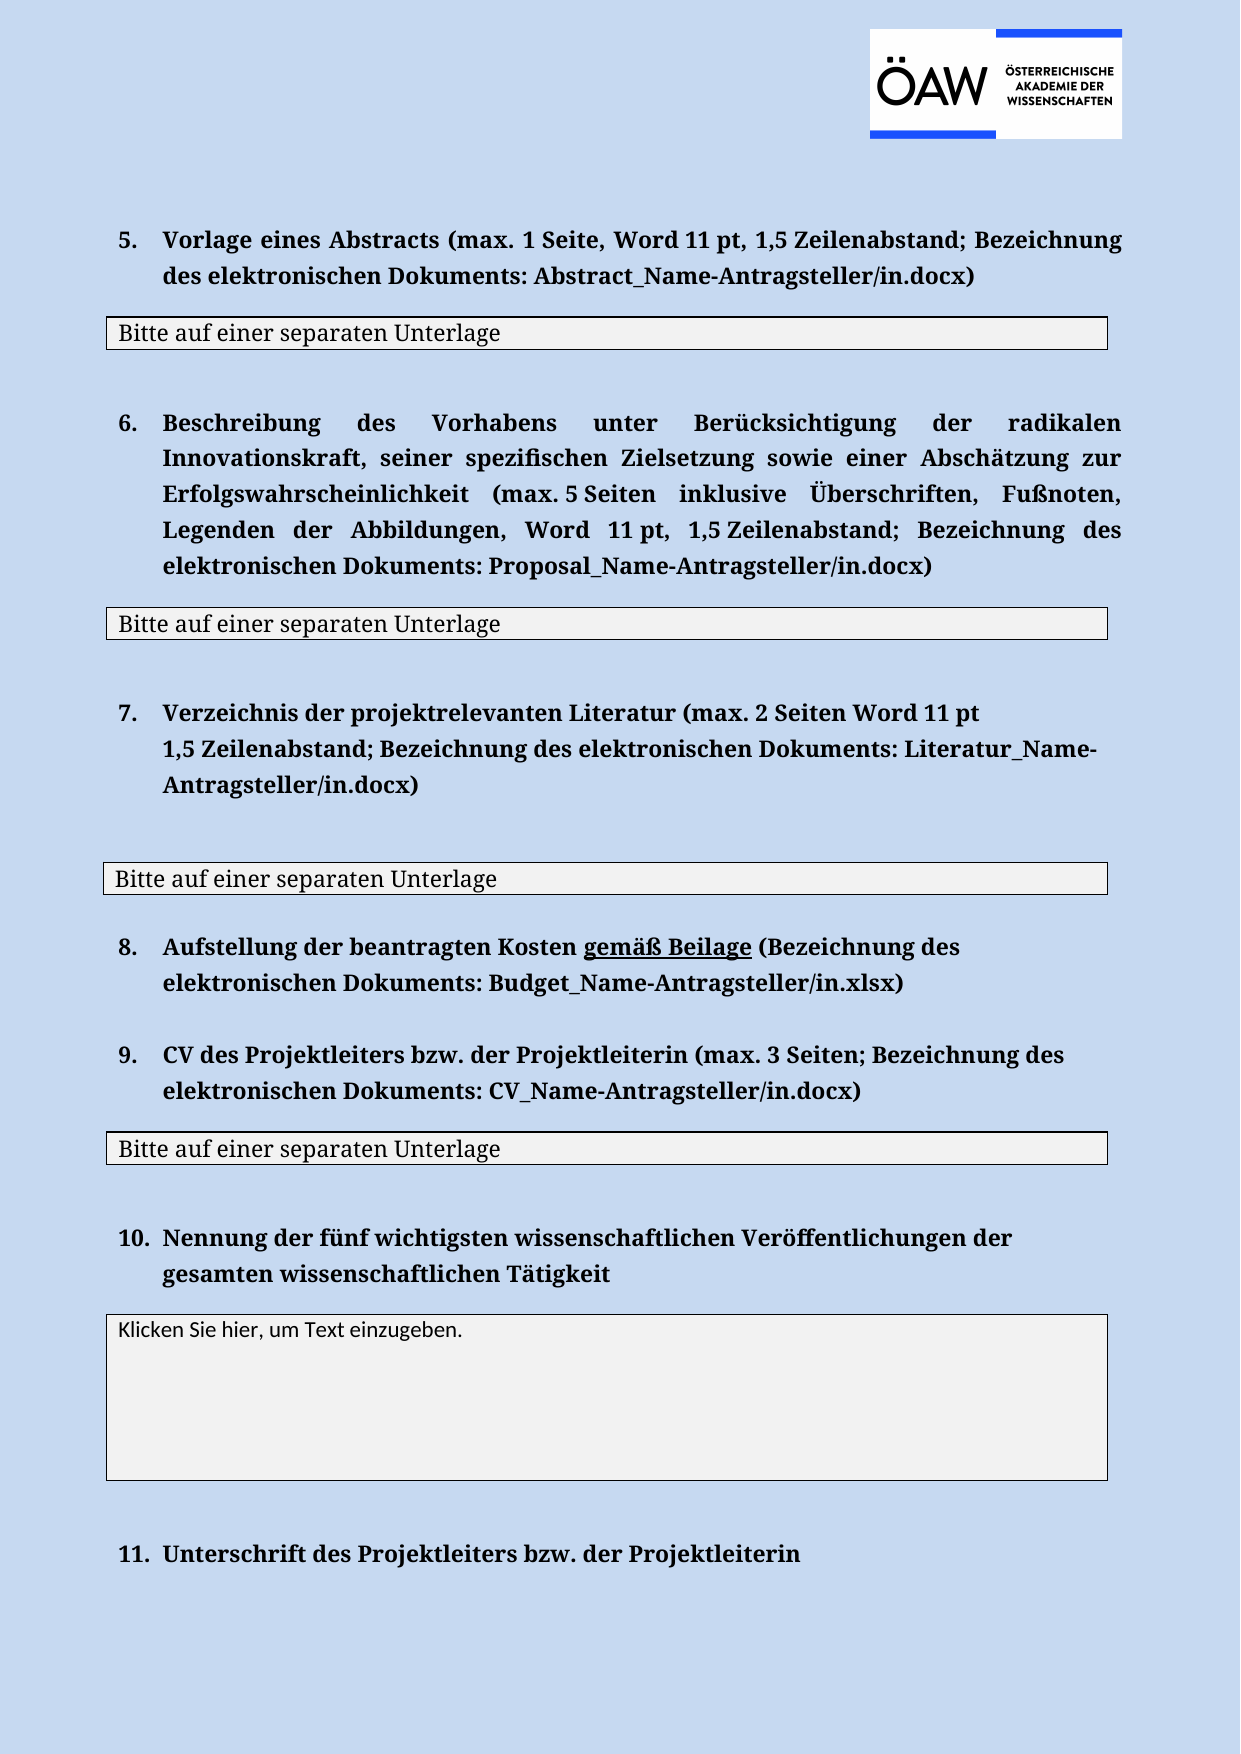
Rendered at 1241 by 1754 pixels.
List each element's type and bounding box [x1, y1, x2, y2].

picture [870, 29, 1123, 139]
